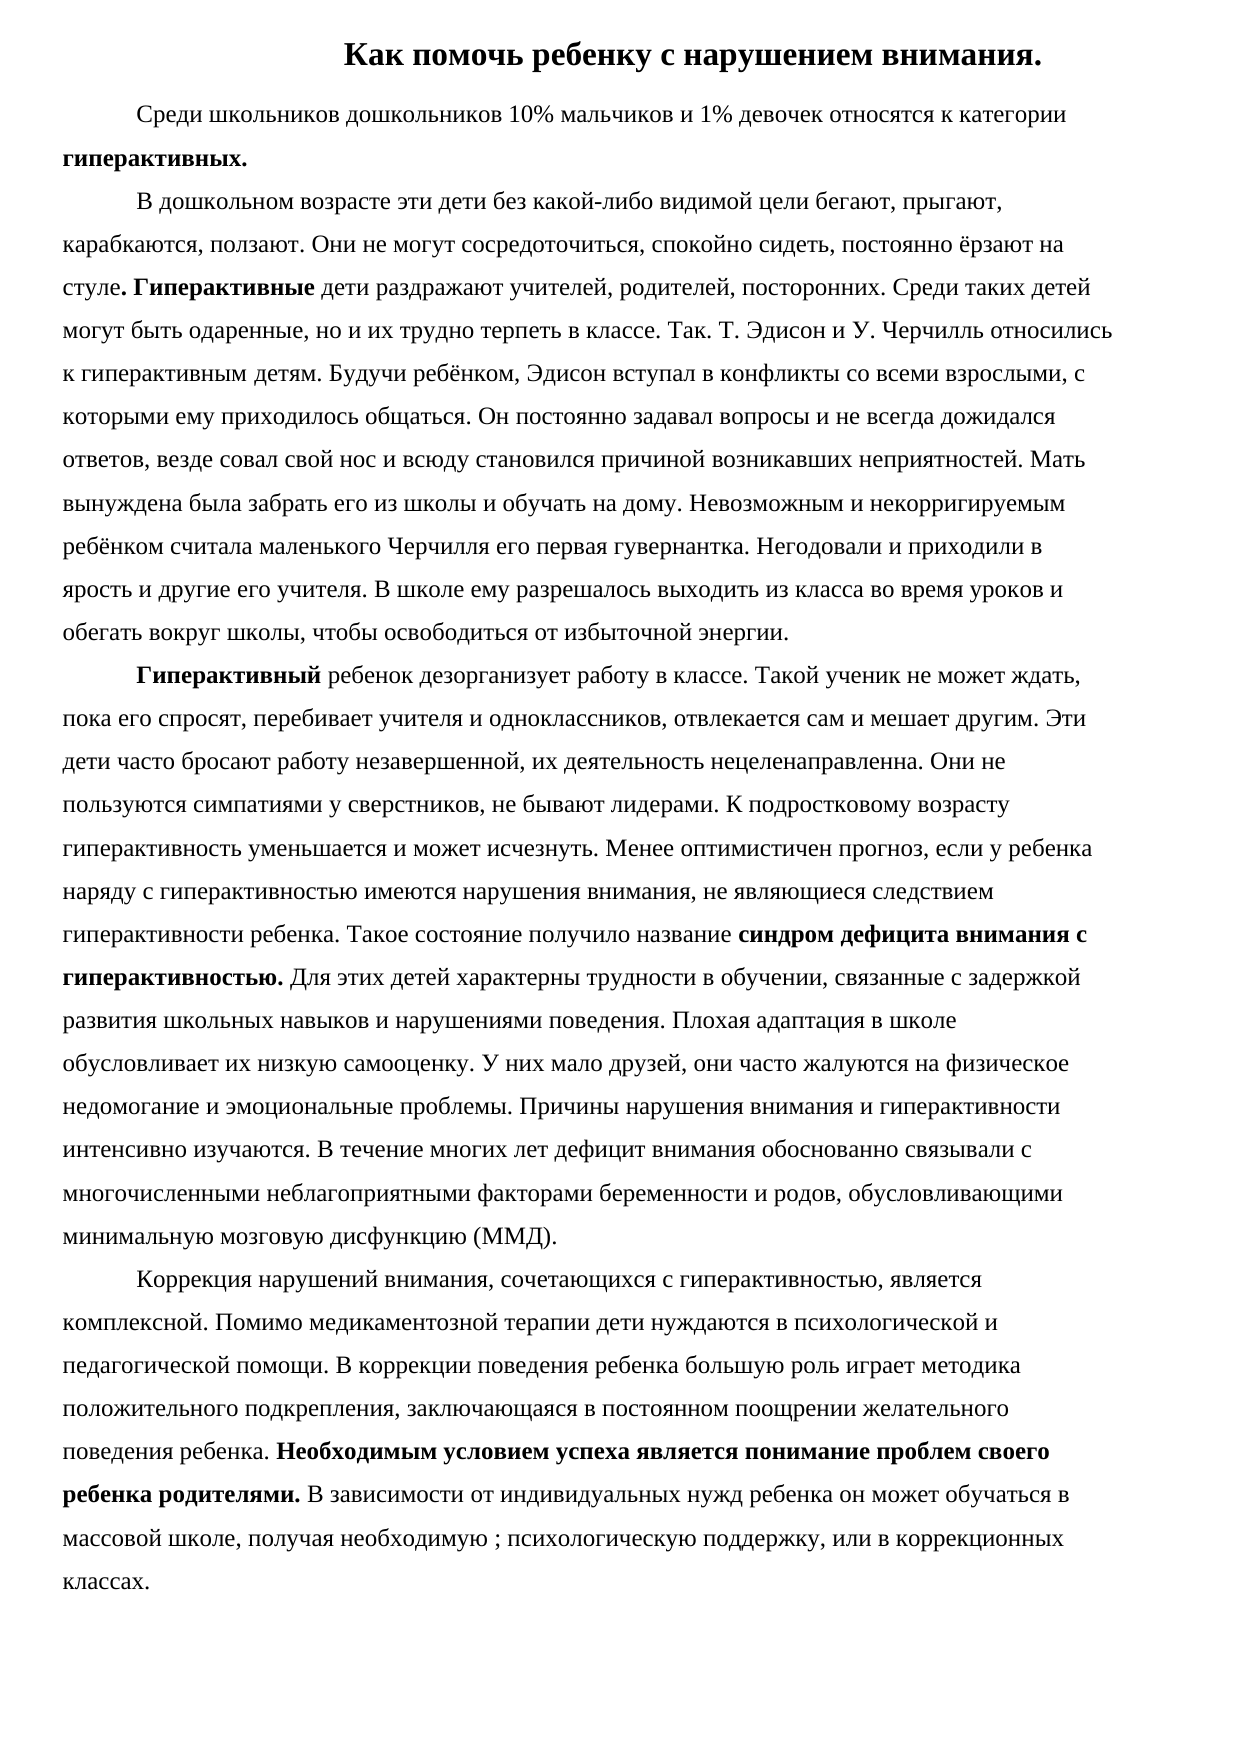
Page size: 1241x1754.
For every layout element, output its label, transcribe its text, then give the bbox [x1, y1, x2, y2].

text Коррекция нарушений внимания, сочетающихся с гиперактивностью, является комплексной. Помимо медикаментозной терапии дети нуждаются в психологической и педагогической помощи. В коррекции поведения ребенка большую роль играет методика положительного подкрепления, заключающаяся в постоянном поощрении желательного поведения ребенка. Необходимым условием успеха является понимание проблем своего ребенка родителями. В зависимости от индивидуальных нужд ребенка он может обучаться в массовой школе, получая необходимую ; психологическую поддержку, или в коррекционных классах. [62, 1264, 1114, 1594]
text Как помочь ребенку с нарушением внимания. [344, 42, 1114, 71]
text В дошкольном возрасте эти дети без какой-либо видимой цели бегают, прыгают, карабкаются, ползают. Они не могут сосредоточиться, спокойно сидеть, постоянно ёрзают на стуле. Гиперактивные дети раздражают учителей, родителей, посторонних. Среди таких детей могут быть одаренные, но и их трудно терпеть в классе. Так. Т. Эдисон и У. Черчилль относились к гиперактивным детям. Будучи ребёнком, Эдисон вступал в конфликты со всеми взрослыми, с которыми ему приходилось общаться. Он постоянно задавал вопросы и не всегда дожидался ответов, везде совал свой нос и всюду становился причиной возникавших неприятностей. Мать вынуждена была забрать его из школы и обучать на дому. Невозможным и некорригируемым ребёнком считала маленького Черчилля его первая гувернантка. Негодовали и приходили в ярость и другие его учителя. В школе ему разрешалось выходить из класса во время уроков и обегать вокруг школы, чтобы освободиться от избыточной энергии. [62, 186, 1114, 646]
text Гиперактивный ребенок дезорганизует работу в классе. Такой ученик не может ждать, пока его спросят, перебивает учителя и одноклассников, отвлекается сам и мешает другим. Эти дети часто бросают работу незавершенной, их деятельность нецеленаправленна. Они не пользуются симпатиями у сверстников, не бывают лидерами. К подростковому возрасту гиперактивность уменьшается и может исчезнуть. Менее оптимистичен прогноз, если у ребенка наряду с гиперактивностью имеются нарушения внимания, не являющиеся следствием гиперактивности ребенка. Такое состояние получило название синдром дефицита внимания с гиперактивностью. Для этих детей характерны трудности в обучении, связанные с задержкой развития школьных навыков и нарушениями поведения. Плохая адаптация в школе обусловливает их низкую самооценку. У них мало друзей, они часто жалуются на физическое недомогание и эмоциональные проблемы. Причины нарушения внимания и гиперактивности интенсивно изучаются. В течение многих лет дефицит внимания обоснованно связывали с многочисленными неблагоприятными факторами беременности и родов, обусловливающими минимальную мозговую дисфункцию (ММД). [62, 660, 1114, 1249]
text Среди школьников дошкольников 10% мальчиков и 1% девочек относятся к категории гиперактивных. [62, 99, 1114, 171]
